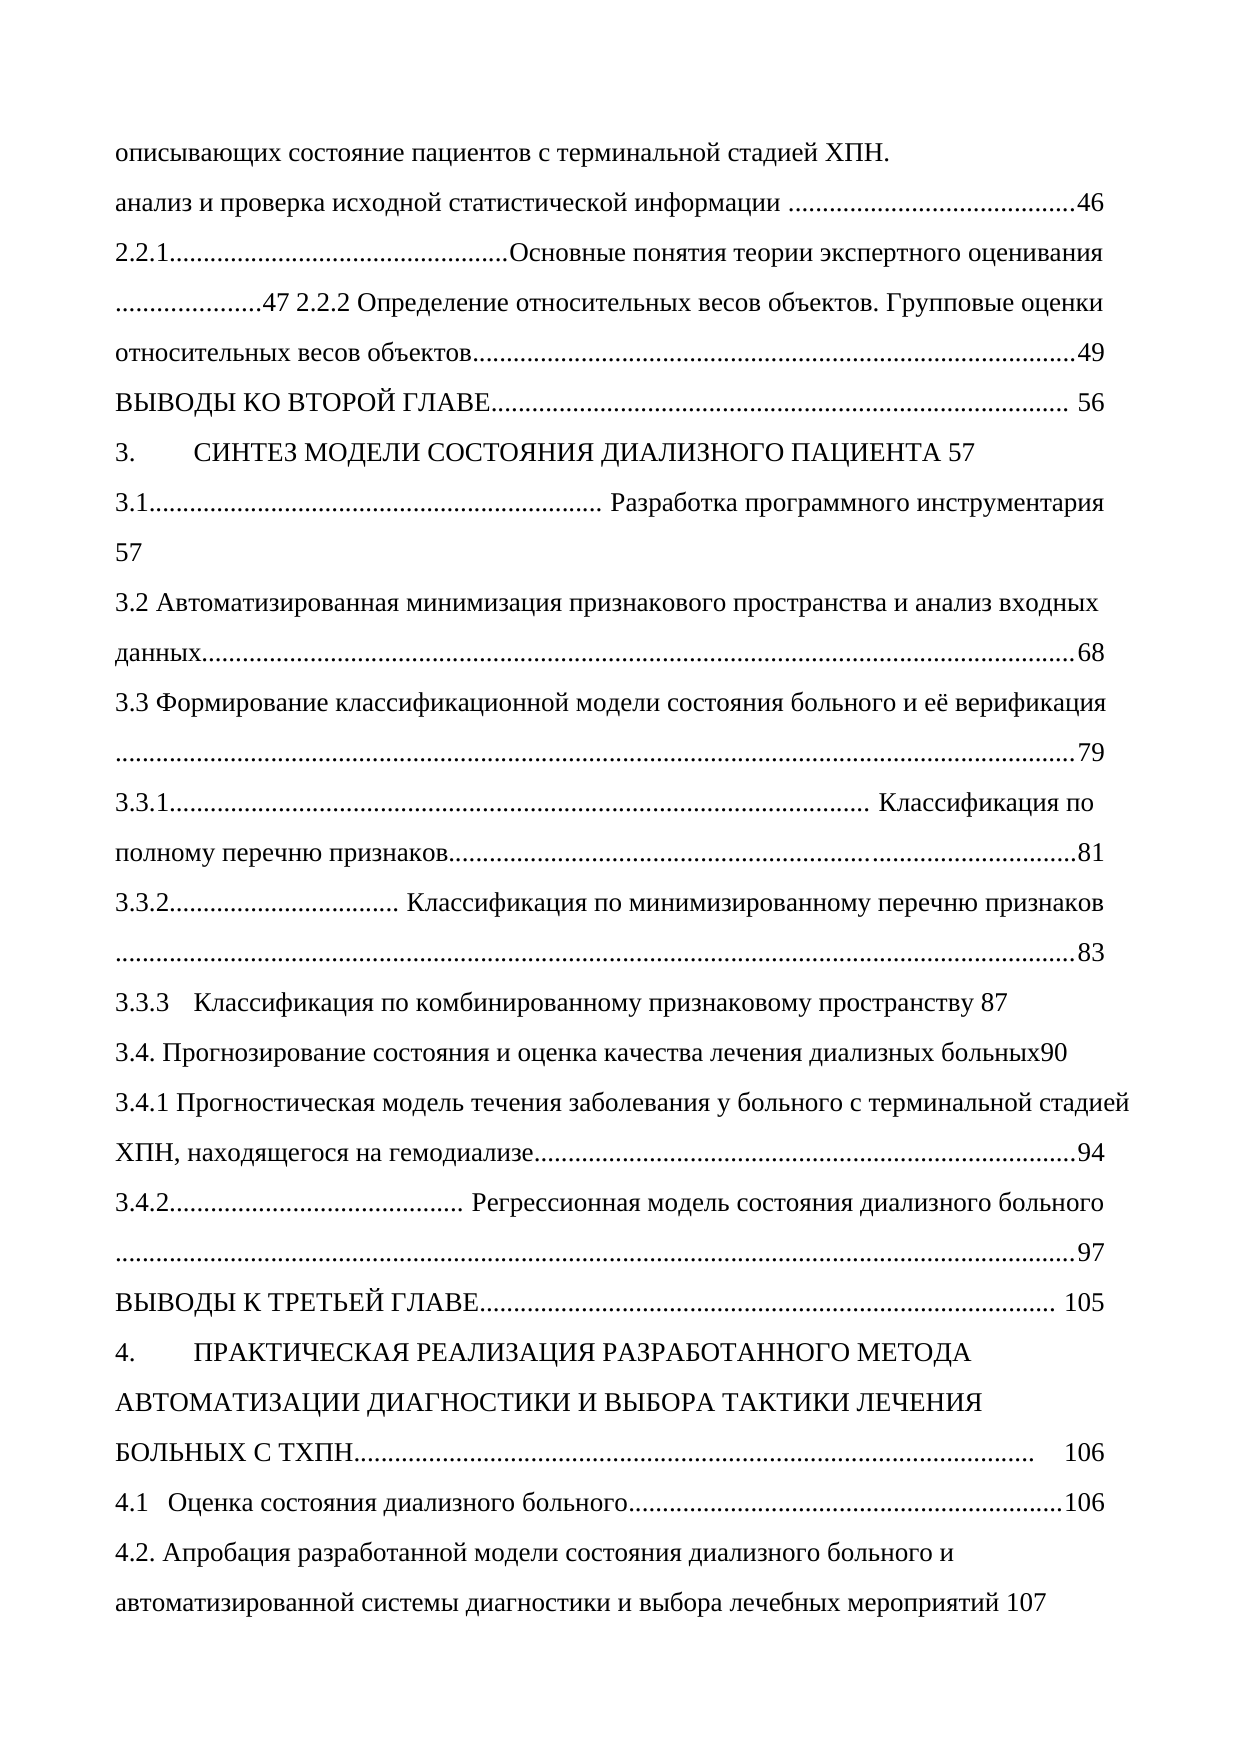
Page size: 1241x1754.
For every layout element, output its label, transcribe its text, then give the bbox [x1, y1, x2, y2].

text БОЛЬНЫХ С ТХПН 106 [115, 1421, 1155, 1471]
text 4.2. Апробация разработанной модели состояния диализного больного и автоматизированной системы диагностики и выбора лечебных мероприятий 107 [115, 1521, 1103, 1621]
list Регрессионная модель состояния диализного больного 97 [115, 1171, 1155, 1271]
text ВЫВОДЫ К ТРЕТЬЕЙ ГЛАВЕ 105 [115, 1271, 1155, 1321]
text анализ и проверка исходной статистической информации 46 [115, 171, 1155, 221]
list Формирование классификационной модели состояния больного и её верификация 79 [115, 671, 1103, 771]
list СИНТЕЗ МОДЕЛИ СОСТОЯНИЯ ДИАЛИЗНОГО ПАЦИЕНТА 57 [115, 421, 1155, 471]
list Классификация по минимизированному перечню признаков 83 [115, 871, 1155, 971]
list Основные понятия теории экспертного оценивания 47 2.2.2 Определение относительных весов объектов. Групповые оценки [115, 221, 1155, 321]
list Классификация по полному перечню признаков . 81 [115, 771, 1155, 871]
text относительных весов объектов 49 [115, 321, 1155, 371]
list Разработка программного инструментария 57 [115, 471, 1155, 571]
list ПРАКТИЧЕСКАЯ РЕАЛИЗАЦИЯ РАЗРАБОТАННОГО МЕТОДА АВТОМАТИЗАЦИИ ДИАГНОСТИКИ И ВЫБОРА ТАКТИКИ ЛЕЧЕНИЯ [115, 1321, 1103, 1421]
text 3.4. Прогнозирование состояния и оценка качества лечения диализных больных90 [115, 1021, 1155, 1071]
list Классификация по комбинированному признаковому пространству 87 [115, 971, 1155, 1021]
list Автоматизированная минимизация признакового пространства и анализ входных данных 68 [115, 571, 1103, 671]
text ВЫВОДЫ КО ВТОРОЙ ГЛАВЕ 56 [115, 371, 1155, 421]
list Оценка состояния диализного больного 106 [115, 1471, 1155, 1521]
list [115, 121, 1153, 171]
list Прогностическая модель течения заболевания у больного с терминальной стадией ХПН, находящегося на гемодиализе 94 [115, 1071, 1103, 1171]
